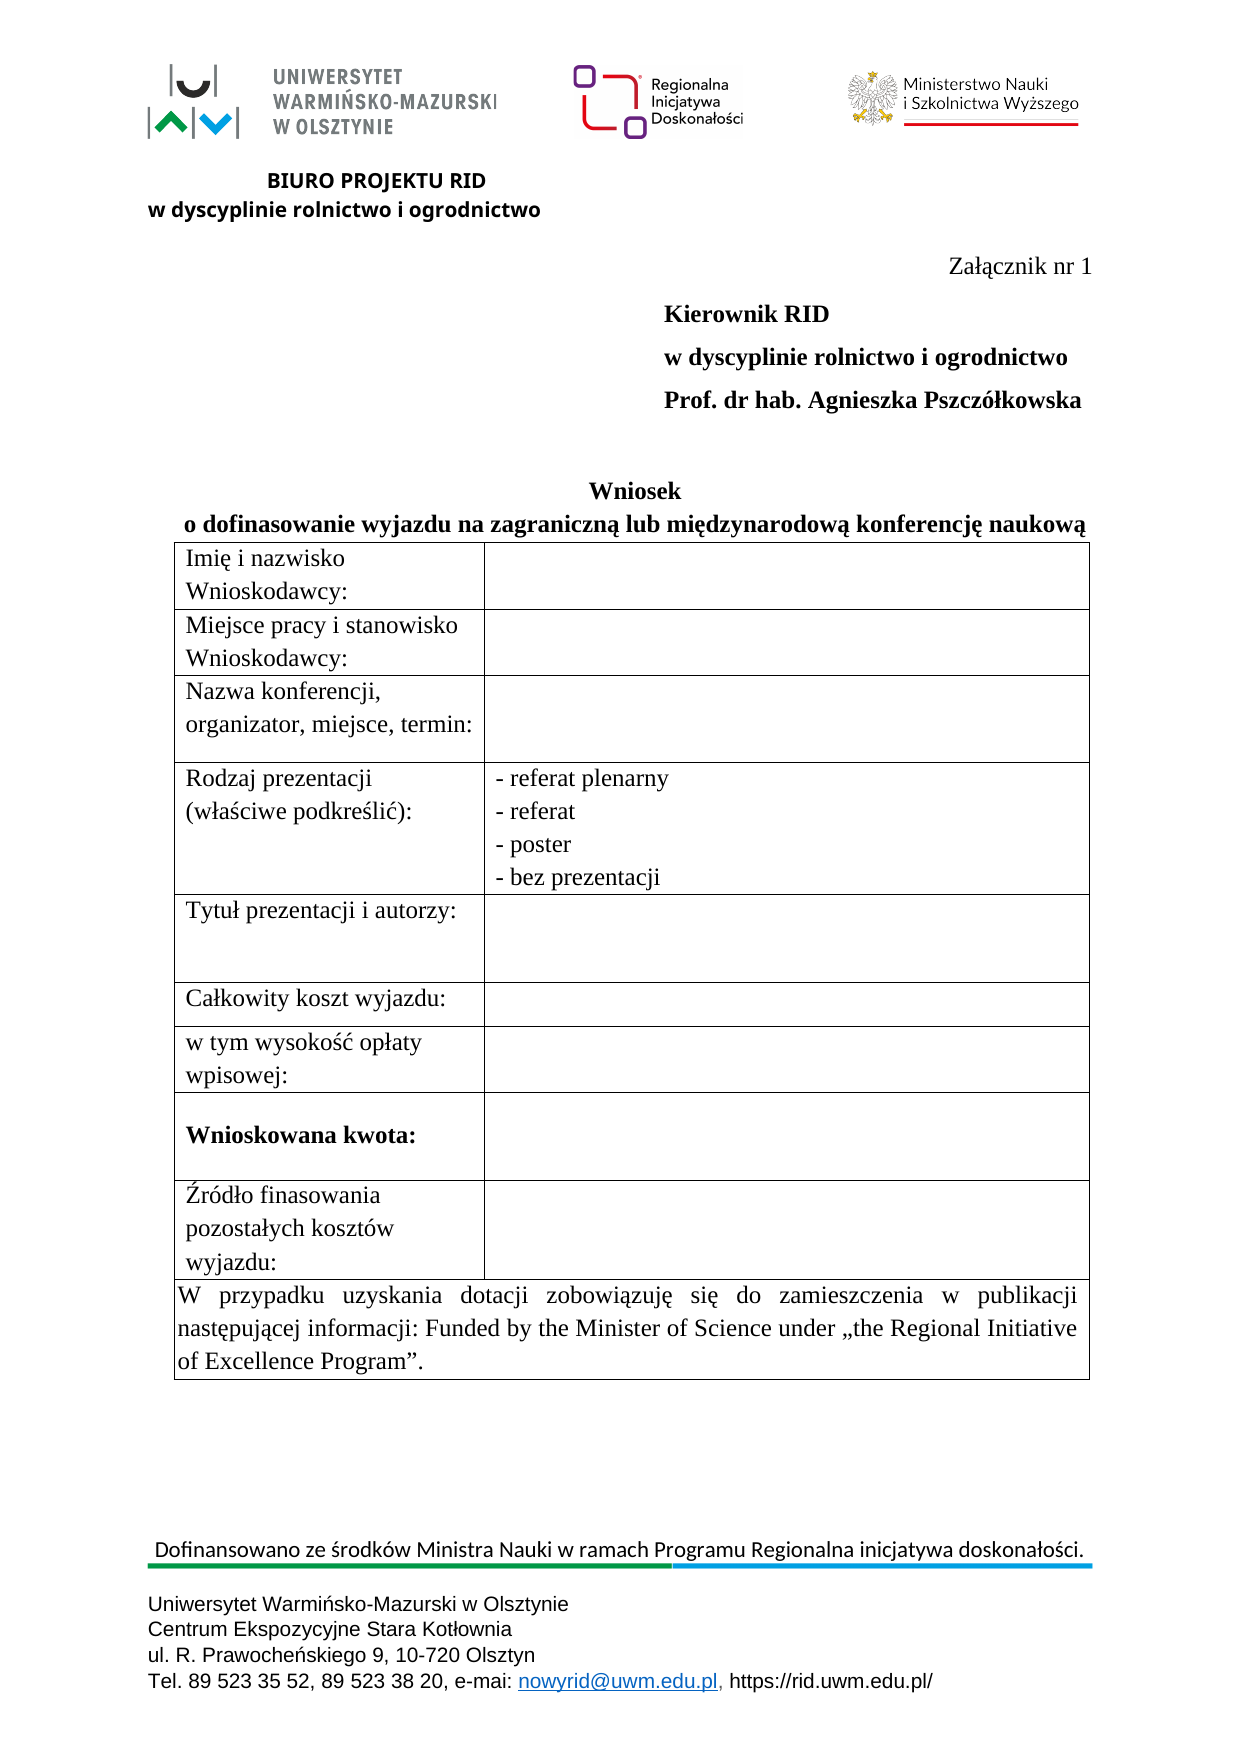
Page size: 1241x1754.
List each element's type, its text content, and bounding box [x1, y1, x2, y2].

table_cell [485, 983, 1089, 1026]
table_cell Nazwa konferencji, organizator, miejsce, termin: [175, 676, 484, 762]
text Prof. dr hab. Agnieszka Pszczółkowska [664, 385, 1093, 414]
table_cell Tytuł prezentacji i autorzy: [175, 895, 484, 982]
table_cell [485, 1093, 1089, 1179]
table_header [485, 543, 1089, 609]
text o dofinasowanie wyjazdu na zagraniczną lub międzynarodową konferencję naukową [148, 509, 1122, 538]
text Kierownik RID [664, 299, 1093, 328]
table_cell Całkowity koszt wyjazdu: [175, 983, 484, 1026]
table_cell - referat plenarny - referat - poster - bez prezentacji [485, 763, 1089, 894]
table_cell [485, 895, 1089, 982]
picture [147, 1563, 672, 1569]
table_cell Wnioskowana kwota: [175, 1093, 484, 1179]
picture [573, 65, 743, 139]
table_cell [485, 610, 1089, 675]
table_cell Rodzaj prezentacji (właściwe podkreślić): [175, 763, 484, 894]
table_cell w tym wysokość opłaty wpisowej: [175, 1027, 484, 1092]
table_cell [485, 676, 1089, 762]
table_cell W przypadku uzyskania dotacji zobowiązuję się do zamieszczenia w publikacji następującej informacji: Funded by the Minister of Science under „the Regional Initiative of Excellence Program”. [175, 1280, 1089, 1379]
table_cell [485, 1027, 1089, 1092]
text Wniosek [148, 476, 1122, 505]
text w dyscyplinie rolnictwo i ogrodnictwo [664, 342, 1093, 371]
table_cell Źródło finasowania pozostałych kosztów wyjazdu: [175, 1181, 484, 1279]
picture [836, 59, 1091, 139]
table_cell Miejsce pracy i stanowisko Wnioskodawcy: [175, 610, 484, 675]
table_header Imię i nazwisko Wnioskodawcy: [175, 543, 484, 609]
picture [147, 64, 497, 139]
text Załącznik nr 1 [148, 251, 1093, 280]
table_cell [485, 1181, 1089, 1279]
